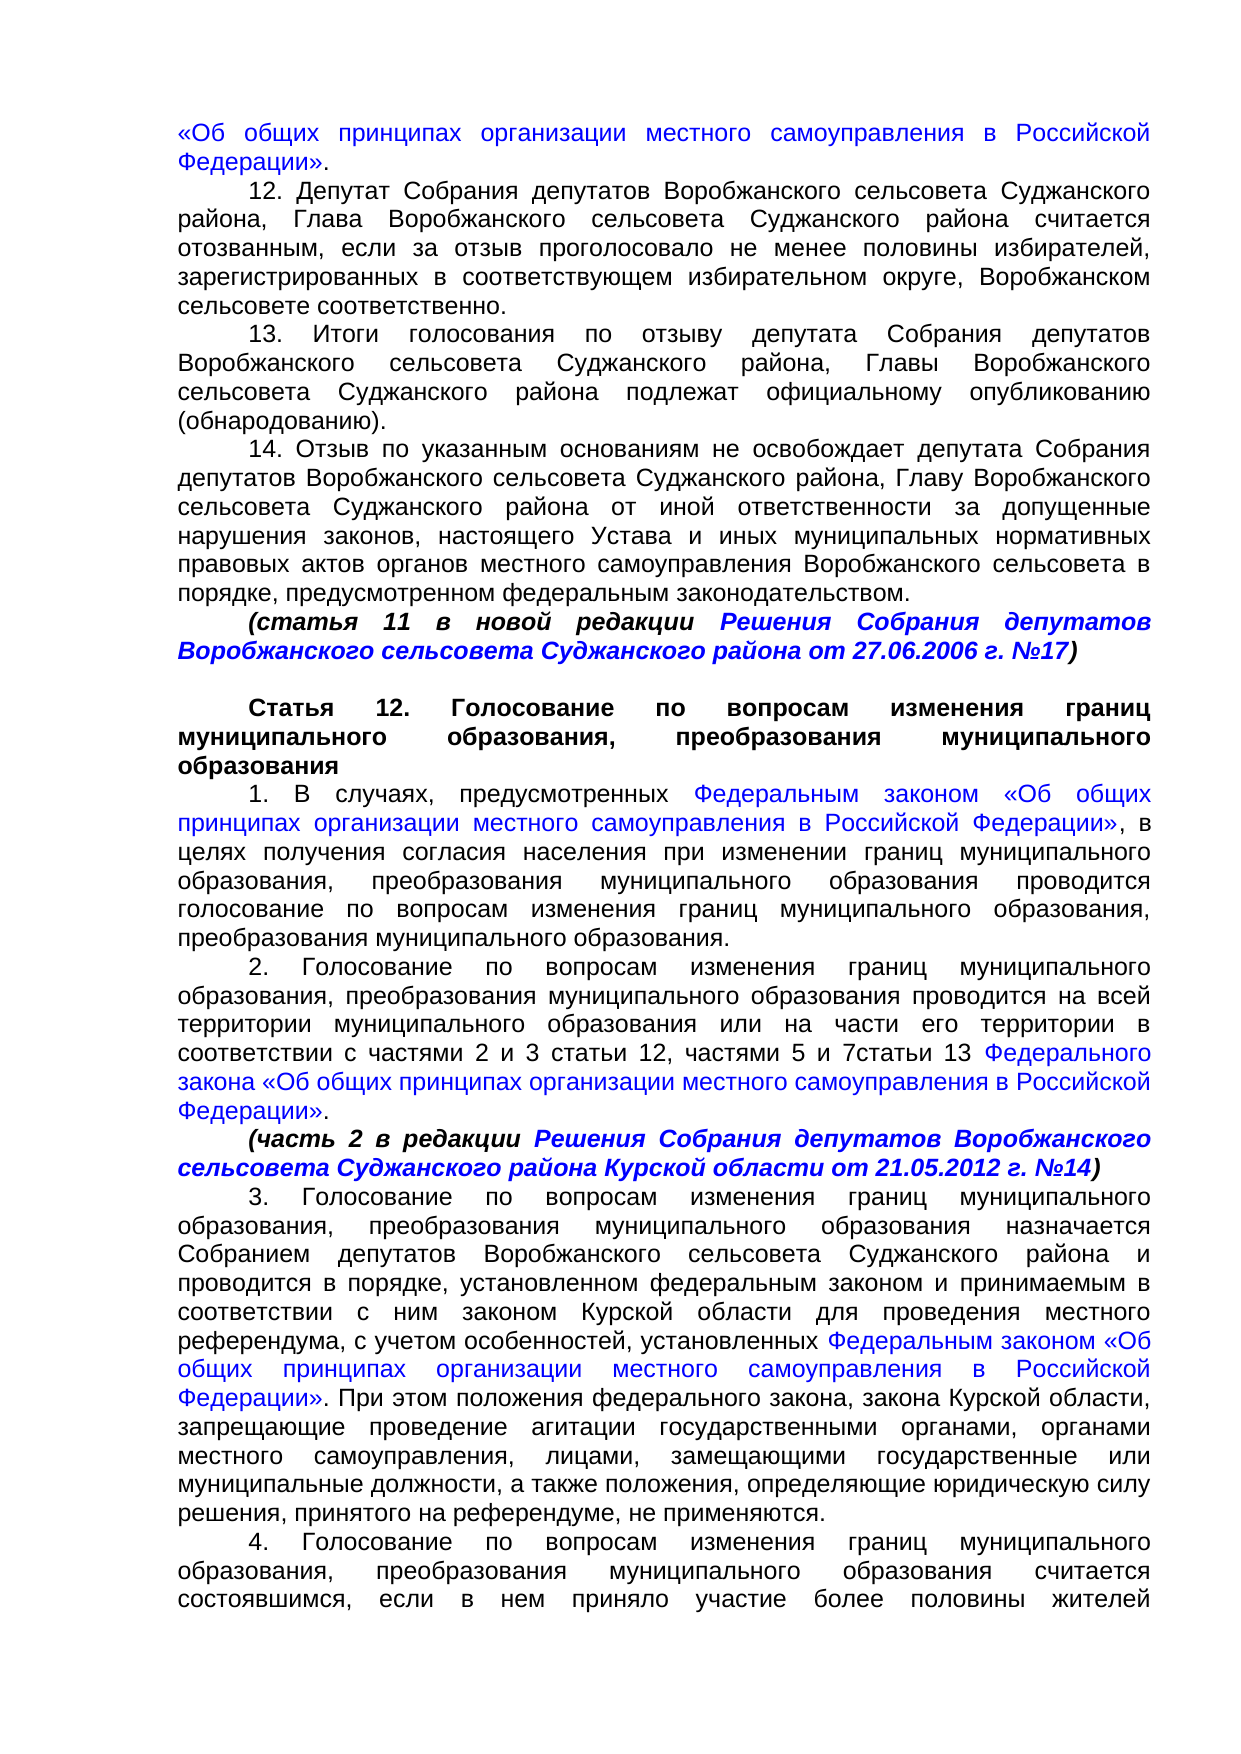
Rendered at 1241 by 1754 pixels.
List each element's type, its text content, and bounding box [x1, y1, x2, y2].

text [177, 1527, 1152, 1613]
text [177, 118, 1152, 176]
text 13. Итоги голосования по отзыву депутата Собрания депутатов Воробжанского сельсовета Суджанского района, Главы Воробжанского сельсовета Суджанского района подлежат официальному опубликованию (обнародованию). [177, 319, 1152, 434]
text Статья 12. Голосование по вопросам изменения границ муниципального образования, преобразования муниципального образования [177, 693, 1152, 779]
text 3. Голосование по вопросам изменения границ муниципального образования, преобразования муниципального образования назначается Собранием депутатов Воробжанского сельсовета Суджанского района и проводится в порядке, установленном федеральным законом и принимаемым в соответствии с ним законом Курской области для проведения местного референдума, с учетом особенностей, установленных Федеральным законом «Об общих принципах организации местного самоуправления в Российской Федерации». При этом положения федерального закона, закона Курской области, запрещающие проведение агитации государственными органами, органами местного самоуправления, лицами, замещающими государственные или муниципальные должности, а также положения, определяющие юридическую силу решения, принятого на референдуме, не применяются. [177, 1182, 1152, 1527]
text (часть 2 в редакции Решения Собрания депутатов Воробжанского сельсовета Суджанского района Курской области от 21.05.2012 г. №14) [177, 1124, 1152, 1182]
text 1. В случаях, предусмотренных Федеральным законом «Об общих принципах организации местного самоуправления в Российской Федерации», в целях получения согласия населения при изменении границ муниципального образования, преобразования муниципального образования проводится голосование по вопросам изменения границ муниципального образования, преобразования муниципального образования. [177, 779, 1152, 952]
text 2. Голосование по вопросам изменения границ муниципального образования, преобразования муниципального образования проводится на всей территории муниципального образования или на части его территории в соответствии с частями 2 и 3 статьи 12, частями 5 и 7статьи 13 Федерального закона «Об общих принципах организации местного самоуправления в Российской Федерации». [177, 952, 1152, 1124]
text 14. Отзыв по указанным основаниям не освобождает депутата Собрания депутатов Воробжанского сельсовета Суджанского района, Главу Воробжанского сельсовета Суджанского района от иной ответственности за допущенные нарушения законов, настоящего Устава и иных муниципальных нормативных правовых актов органов местного самоуправления Воробжанского сельсовета в порядке, предусмотренном федеральным законодательством. [177, 434, 1152, 607]
text 12. Депутат Собрания депутатов Воробжанского сельсовета Суджанского района, Глава Воробжанского сельсовета Суджанского района считается отозванным, если за отзыв проголосовало не менее половины избирателей, зарегистрированных в соответствующем избирательном округе, Воробжанском сельсовете соответственно. [177, 176, 1152, 319]
text (статья 11 в новой редакции Решения Собрания депутатов Воробжанского сельсовета Суджанского района от 27.06.2006 г. №17) [177, 607, 1152, 664]
